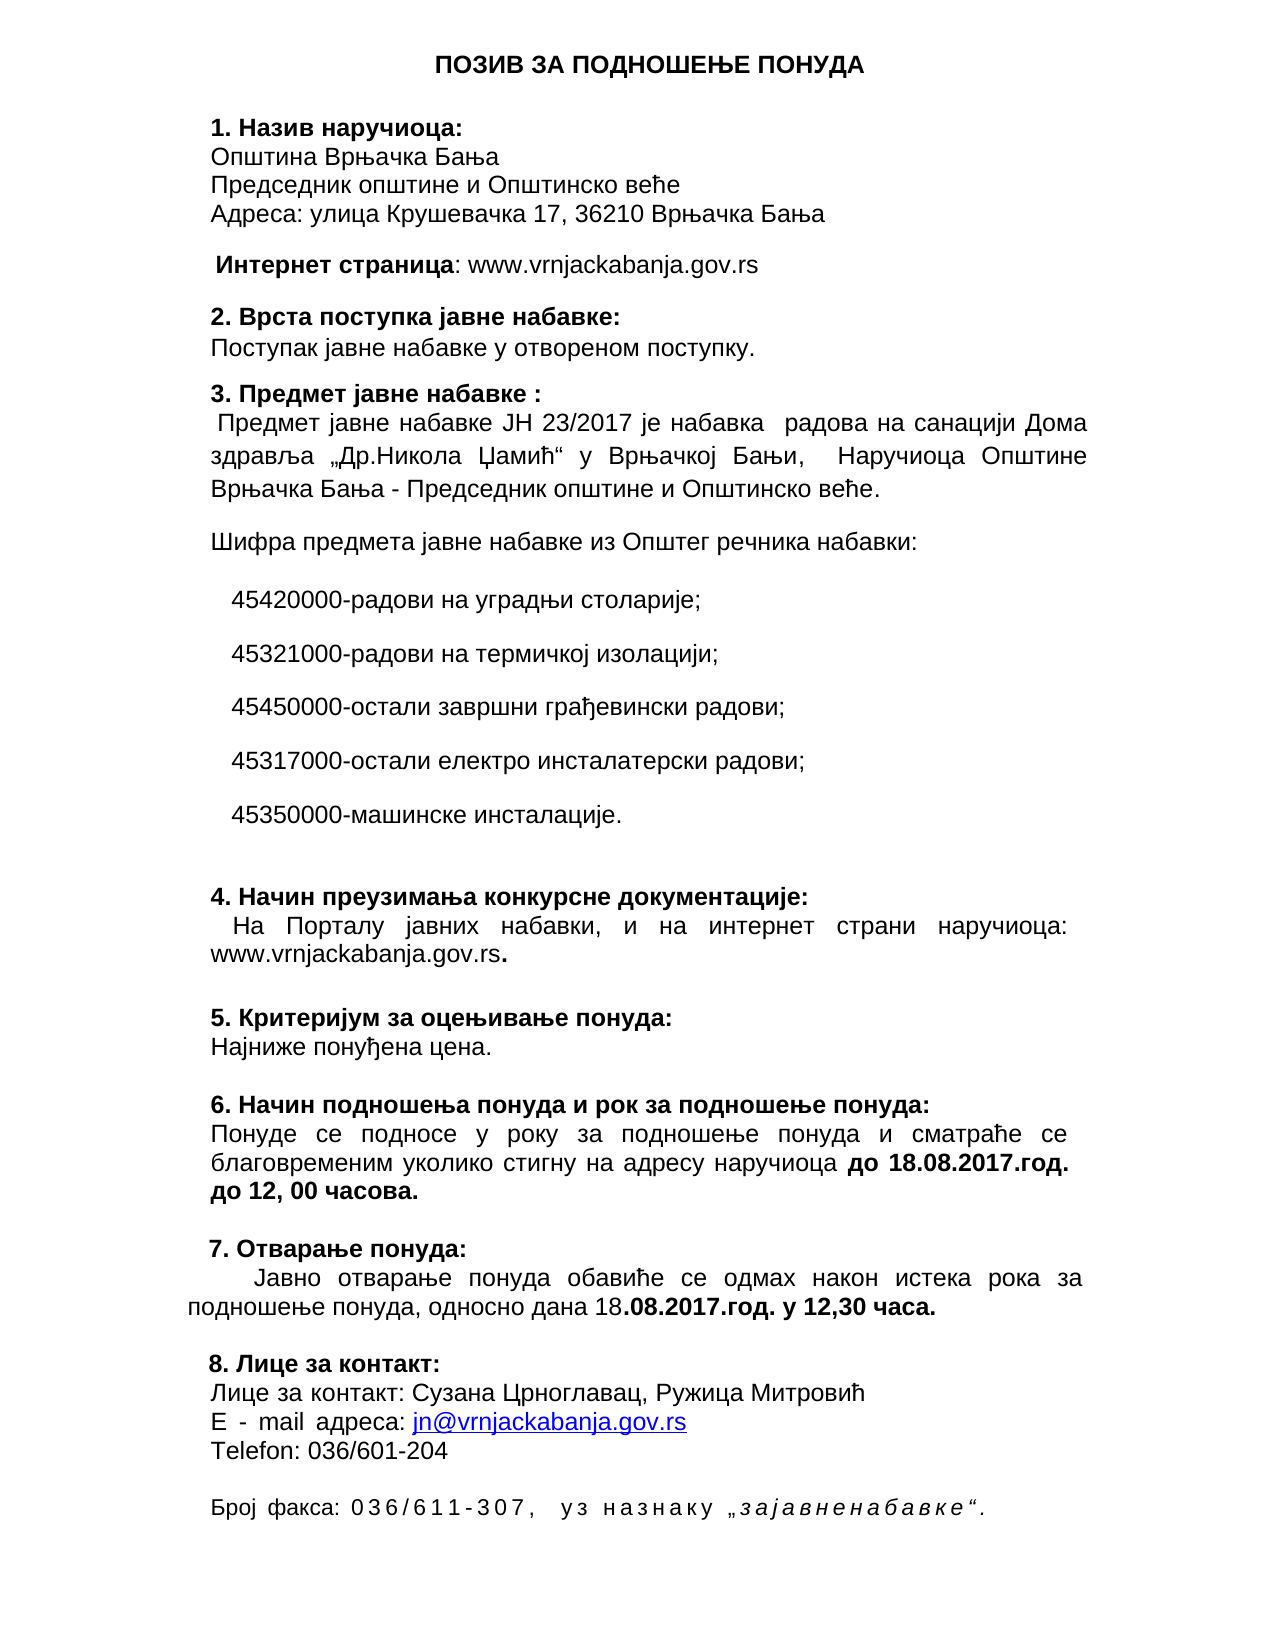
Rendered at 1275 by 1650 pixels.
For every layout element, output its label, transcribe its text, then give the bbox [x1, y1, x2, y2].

text 4. Начин преузимања конкурсне документације: [210, 883, 1069, 911]
text Поступак јавне набавке у отвореном поступку. [210, 333, 1087, 362]
text 45321000-радови на термичкој изолацији; [187, 638, 1087, 667]
text Лице за контакт: Сузана Црноглавац, Ружица Митровић [210, 1378, 1069, 1407]
text Е - mail адреса: jn@vrnjackabanja.gov.rs [210, 1407, 1069, 1436]
text 6. Начин подношења понуда и рок за подношење понуда: [210, 1090, 1069, 1119]
text Предмет јавне набавке ЈН 23/2017 је набавка радова на санацији Дома здравља „Др.Никола Џамић“ у Врњачкој Бањи, Наручиоца Општине Врњачка Бања - Председник општине и Општинско веће. [210, 408, 1087, 502]
text 1. Назив наручиоца: [210, 113, 1089, 142]
text Интернет страница: www.vrnjackabanja.gov.rs [187, 257, 1087, 278]
text Број факса: 036/611-307, уз назнаку „зајавненабавке“. [210, 1494, 1069, 1520]
text 45420000-радови на уградњи столарије; [187, 585, 1087, 613]
text Општина Врњачка Бања [210, 142, 1089, 171]
text 3. Предмет јавне набавке : [210, 379, 586, 408]
text На Порталу јавних набавки, и на интернет страни наручиоца: www.vrnjackabanja.gov.rs. [210, 911, 1069, 968]
text 45350000-машинске инсталације. [187, 800, 1087, 829]
text Председник општине и Општинско веће [210, 171, 1089, 199]
text 5. Критеријум за оцењивање понуда: [210, 1003, 1089, 1032]
text Најниже понуђена цена. [210, 1032, 1069, 1061]
text 45450000-остали завршни грађевински радови; [187, 692, 1087, 721]
text Понуде се подносе у року за подношење понуда и сматраће се благовременим уколико стигну на адресу наручиоца до 18.08.2017.год. до 12, 00 часова. [210, 1119, 1069, 1206]
text Адреса: улица Крушевачка 17, 36210 Врњачка Бања [210, 199, 1089, 228]
text Telefon: 036/601-204 [210, 1436, 1069, 1465]
text 7. Отварање понуда: [187, 1234, 1083, 1263]
text Јавно отварање понуда обавиће се одмах након истека рока за подношење понуда, односно дана 18.08.2017.год. у 12,30 часа. [187, 1263, 1083, 1321]
text 2. Врста поступка јавне набавке: [210, 301, 778, 330]
text 8. Лице за контакт: [187, 1349, 1083, 1378]
text 45317000-остали електро инсталатерски радови; [187, 746, 1087, 775]
text Шифра предмета јавне набавке из Општег речника набавки: [210, 528, 1069, 556]
text ПОЗИВ ЗА ПОДНОШЕЊЕ ПОНУДА [210, 50, 1089, 79]
